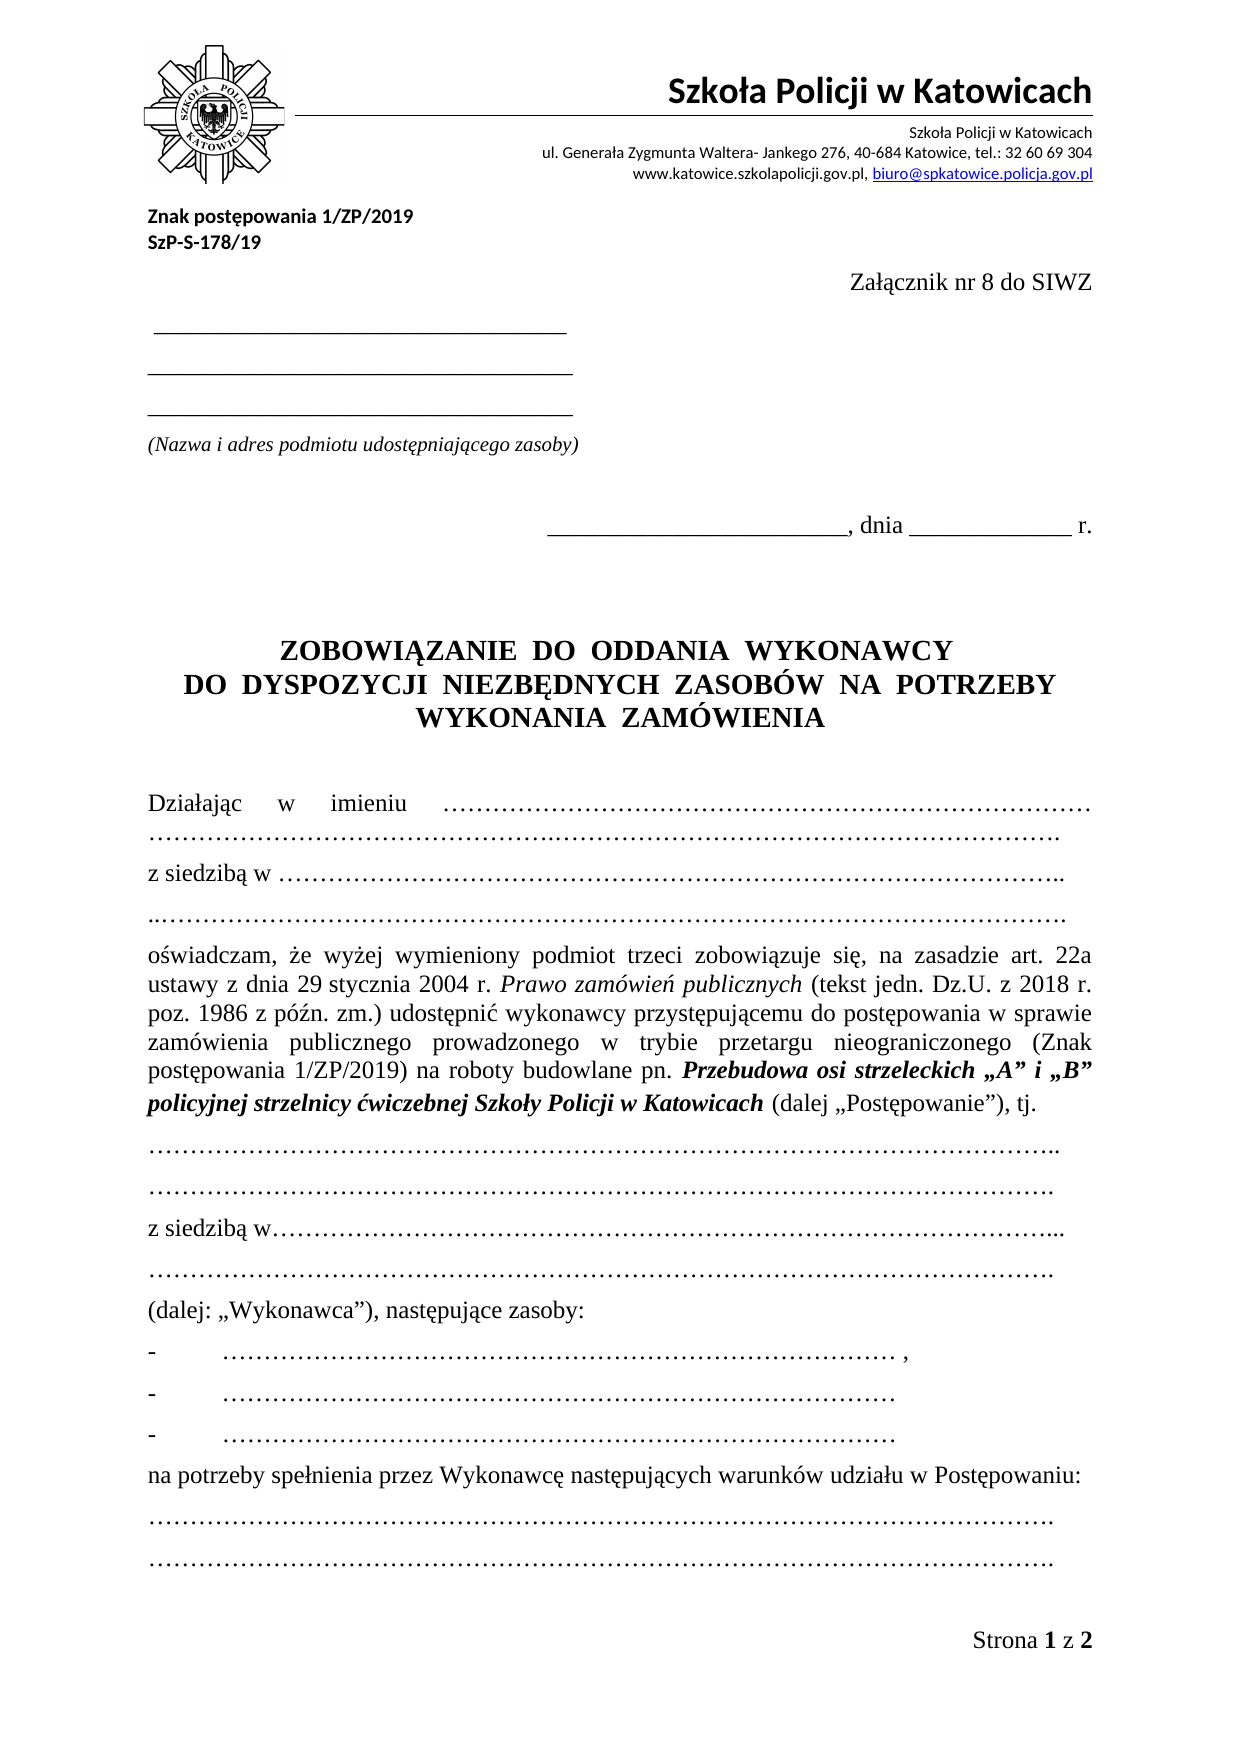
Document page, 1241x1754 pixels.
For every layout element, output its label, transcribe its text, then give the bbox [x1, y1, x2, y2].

text Działając w imieniu …………………………………………………………………… ………………………………………….……………………………………………………. [148, 788, 1092, 845]
text - ……………………………………………………………………… , [148, 1336, 1092, 1365]
text __________________________________ [148, 391, 1092, 419]
text ..………………………………………………………………………………………………. [148, 899, 1092, 928]
text oświadczam, że wyżej wymieniony podmiot trzeci zobowiązuje się, na zasadzie art. 22a ustawy z dnia 29 stycznia 2004 r. Prawo zamówień publicznych (tekst jedn. Dz.U. z 2018 r. poz. 1986 z późn. zm.) udostępnić wykonawcy przystępującemu do postępowania w sprawie zamówienia publicznego prowadzonego w trybie przetargu nieograniczonego (Znak postępowania 1/ZP/2019) na roboty budowlane pn. Przebudowa osi strzeleckich „A” i „B” policyjnej strzelnicy ćwiczebnej Szkoły Policji w Katowicach (dalej „Postępowanie”), tj. [148, 940, 1092, 1118]
text ________________________, dnia _____________ r. [148, 510, 1092, 538]
text na potrzeby spełnienia przez Wykonawcę następujących warunków udziału w Postępowaniu: [148, 1460, 1092, 1489]
picture [143, 45, 285, 183]
text z siedzibą w…………………………………………………………………………………... [148, 1213, 1092, 1241]
text ……………………………………………………………………………………………….. [148, 1130, 1092, 1159]
text __________________________________ [148, 349, 1092, 378]
text ………………………………………………………………………………………………. [148, 1501, 1092, 1530]
text Załącznik nr 8 do SIWZ [148, 267, 1092, 296]
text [148, 1543, 1092, 1571]
text ………………………………………………………………………………………………. [148, 1254, 1092, 1283]
text - ……………………………………………………………………… [148, 1419, 1092, 1448]
text ZOBOWIĄZANIE DO ODDANIA WYKONAWCY DO DYSPOZYCJI NIEZBĘDNYCH ZASOBÓW NA POTRZEBY WYKONANIA ZAMÓWIENIA [148, 633, 1092, 734]
text _________________________________ [148, 308, 1087, 337]
text (dalej: „Wykonawca”), następujące zasoby: [148, 1295, 1092, 1324]
text (Nazwa i adres podmiotu udostępniającego zasoby) [148, 432, 1092, 456]
text - ……………………………………………………………………… [148, 1378, 1092, 1406]
text z siedzibą w ………………………………………………………………………………….. [148, 858, 1092, 887]
text ………………………………………………………………………………………………. [148, 1171, 1092, 1200]
